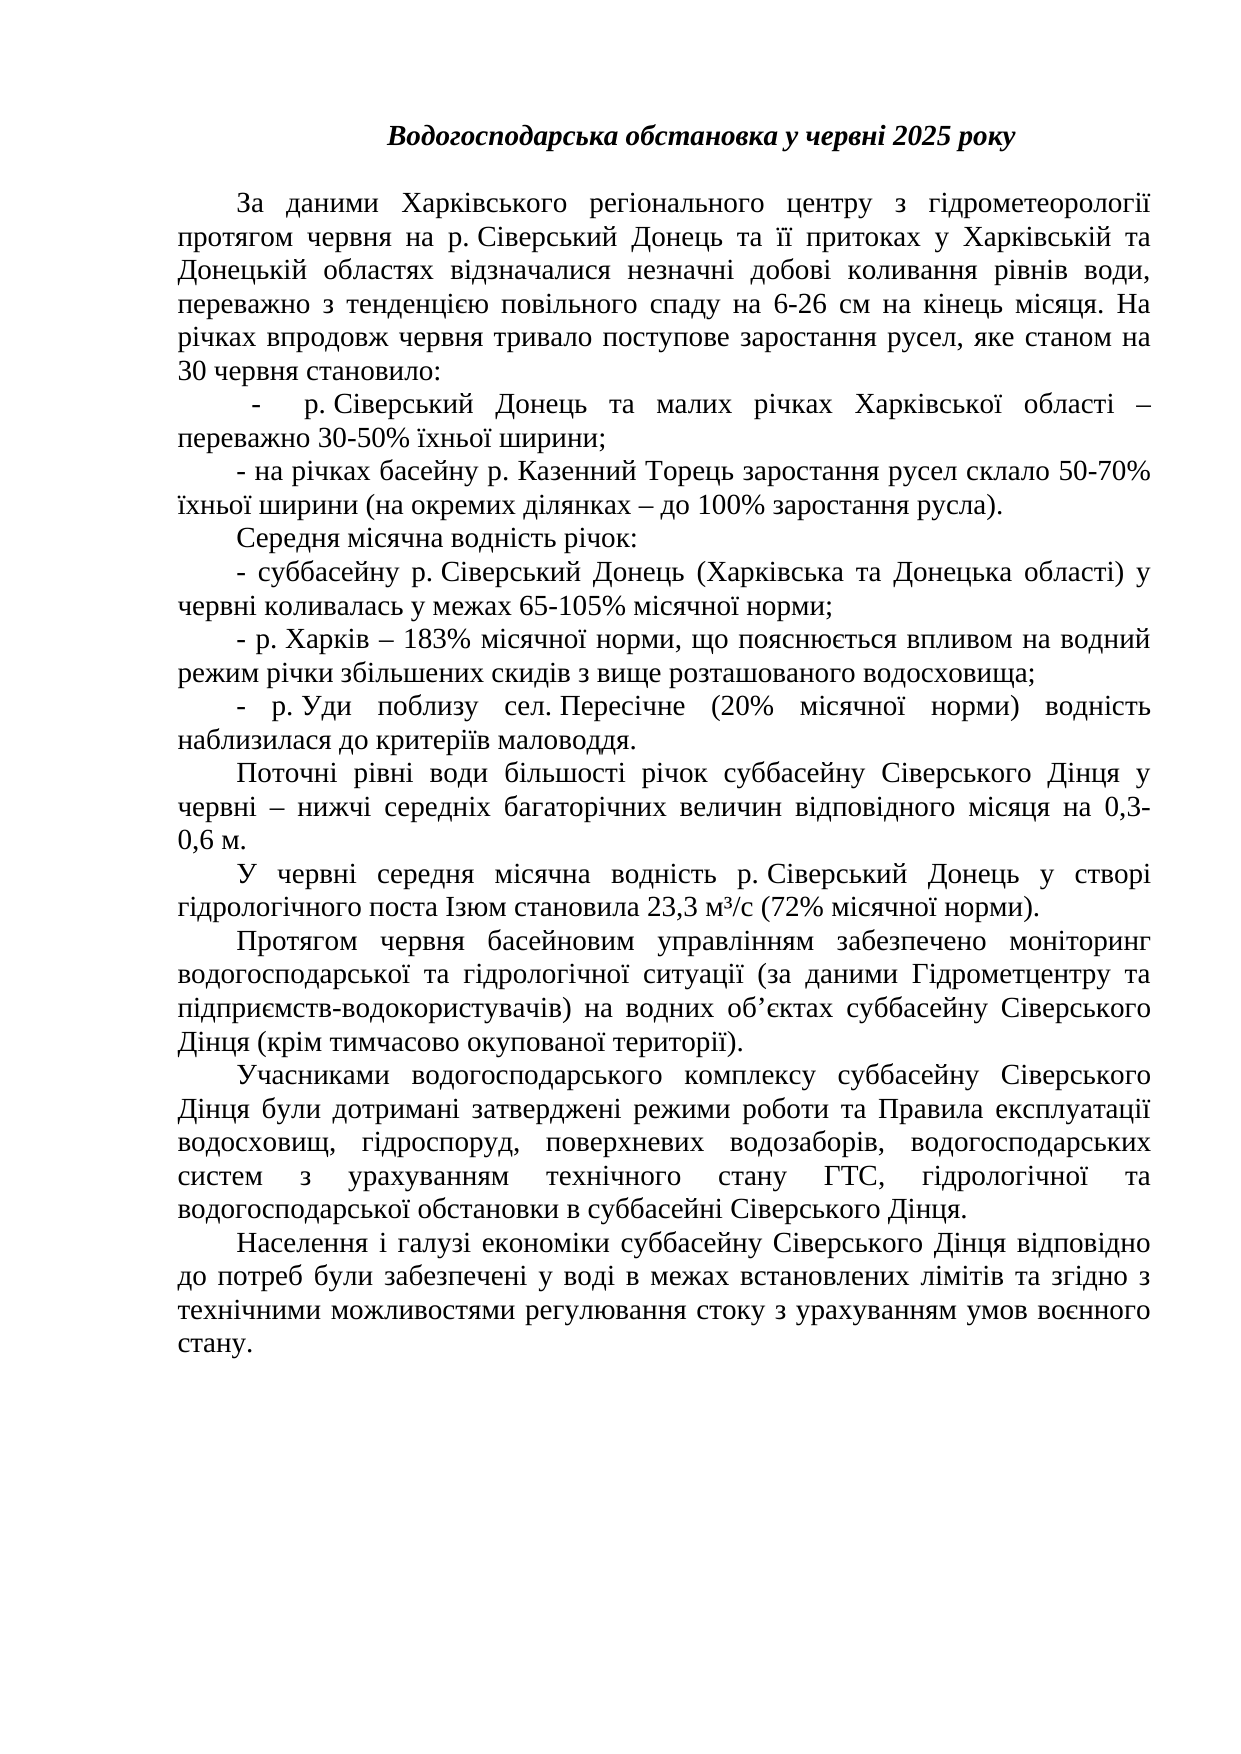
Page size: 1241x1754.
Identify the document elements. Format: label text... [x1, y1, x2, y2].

text У червні середня місячна водність р. Сіверський Донець у створі гідрологічного поста Ізюм становила 23,3 м³/с (72% місячної норми). [177, 856, 1152, 923]
text - р. Уди поблизу сел. Пересічне (20% місячної норми) водність наблизилася до критеріїв маловоддя. [177, 688, 1152, 755]
text - суббасейну р. Сіверський Донець (Харківська та Донецька області) у червні коливалась у межах 65-105% місячної норми; [177, 554, 1152, 621]
text Учасниками водогосподарського комплексу суббасейну Сіверського Дінця були дотримані затверджені режими роботи та Правила експлуатації водосховищ, гідроспоруд, поверхневих водозаборів, водогосподарських систем з урахуванням технічного стану ГТС, гідрологічної та водогосподарської обстановки в суббасейні Сіверського Дінця. [177, 1057, 1152, 1225]
text Протягом червня басейновим управлінням забезпечено моніторинг водогосподарської та гідрологічної ситуації (за даними Гідрометцентру та підприємств-водокористувачів) на водних об’єктах суббасейну Сіверського Дінця (крім тимчасово окупованої території). [177, 923, 1152, 1057]
text Водогосподарська обстановка у червні 2025 року [177, 118, 1152, 152]
text Середня місячна водність річок: [177, 521, 1152, 554]
text Поточні рівні води більшості річок суббасейну Сіверського Дінця у червні – нижчі середніх багаторічних величин відповідного місяця на 0,3-0,6 м. [177, 755, 1152, 856]
text - р. Харків – 183% місячної норми, що пояснюється впливом на водний режим річки збільшених скидів з вище розташованого водосховища; [177, 621, 1152, 688]
text За даними Харківського регіонального центру з гідрометеорології протягом червня на р. Сіверський Донець та її притоках у Харківській та Донецькій областях відзначалися незначні добові коливання рівнів води, переважно з тенденцією повільного спаду на 6-26 см на кінець місяця. На річках впродовж червня тривало поступове заростання русел, яке станом на 30 червня становило: [177, 185, 1152, 386]
text Населення і галузі економіки суббасейну Сіверського Дінця відповідно до потреб були забезпечені у воді в межах встановлених лімітів та згідно з технічними можливостями регулювання стоку з урахуванням умов воєнного стану. [177, 1225, 1152, 1359]
text - р. Сіверський Донець та малих річках Харківської області – переважно 30-50% їхньої ширини; [177, 386, 1152, 453]
text - на річках басейну р. Казенний Торець заростання русел склало 50-70% їхньої ширини (на окремих ділянках – до 100% заростання русла). [177, 453, 1152, 521]
